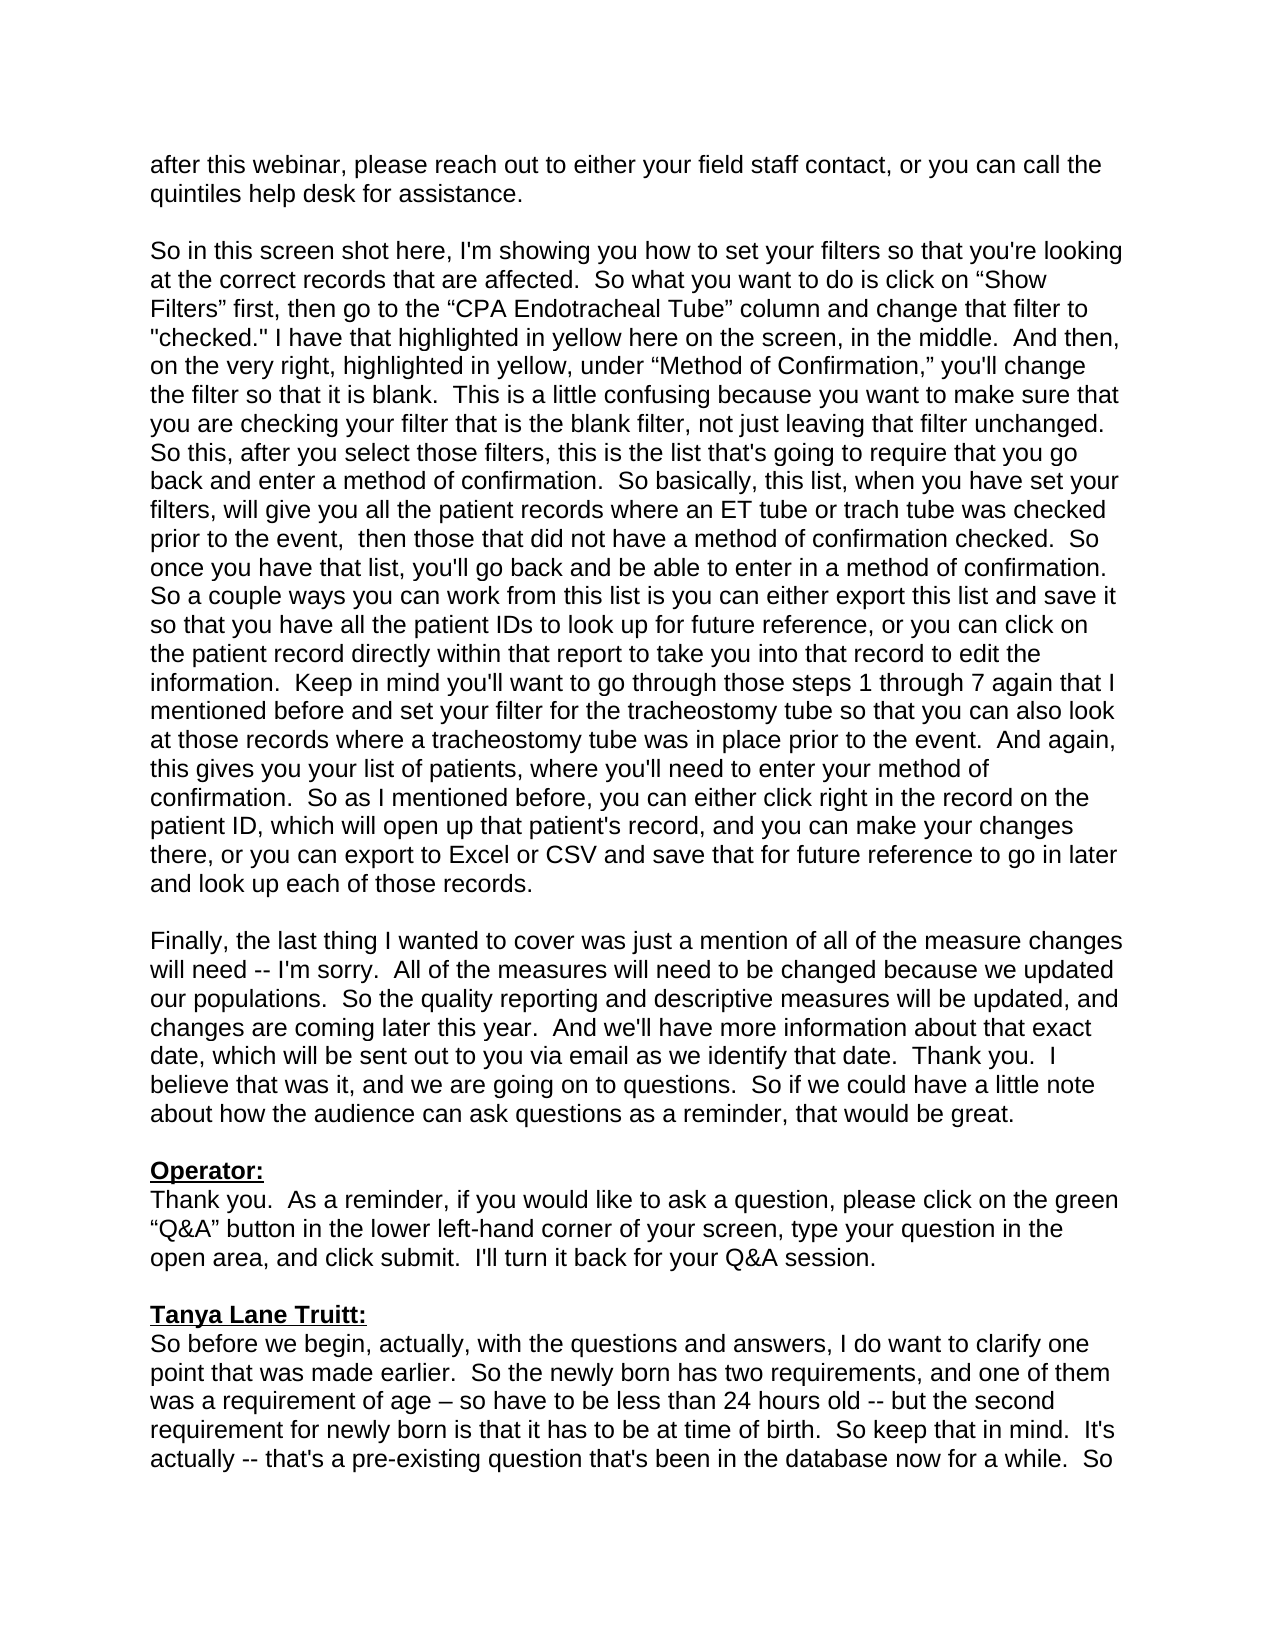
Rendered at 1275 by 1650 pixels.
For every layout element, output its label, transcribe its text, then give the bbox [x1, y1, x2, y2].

text Finally, the last thing I wanted to cover was just a mention of all of the measure changes will need -- I'm sorry. All of the measures will need to be changed because we updated our populations. So the quality reporting and descriptive measures will be updated, and changes are coming later this year. And we'll have more information about that exact date, which will be sent out to you via email as we identify that date. Thank you. I believe that was it, and we are going on to questions. So if we could have a little note about how the audience can ask questions as a reminder, that would be great. Operator: [150, 926, 1125, 1185]
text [150, 1329, 1125, 1472]
text Thank you. As a reminder, if you would like to ask a question, please click on the green “Q&A” button in the lower left-hand corner of your screen, type your question in the open area, and click submit. I'll turn it back for your Q&A session. Tanya Lane Truitt: [150, 1185, 1125, 1329]
text So in this screen shot here, I'm showing you how to set your filters so that you're looking at the correct records that are affected. So what you want to do is click on “Show Filters” first, then go to the “CPA Endotracheal Tube” column and change that filter to "checked." I have that highlighted in yellow here on the screen, in the middle. And then, on the very right, highlighted in yellow, under “Method of Confirmation,” you'll change the filter so that it is blank. This is a little confusing because you want to make sure that you are checking your filter that is the blank filter, not just leaving that filter unchanged. So this, after you select those filters, this is the list that's going to require that you go back and enter a method of confirmation. So basically, this list, when you have set your filters, will give you all the patient records where an ET tube or trach tube was checked prior to the event, then those that did not have a method of confirmation checked. So once you have that list, you'll go back and be able to enter in a method of confirmation. So a couple ways you can work from this list is you can either export this list and save it so that you have all the patient IDs to look up for future reference, or you can click on the patient record directly within that report to take you into that record to edit the information. Keep in mind you'll want to go through those steps 1 through 7 again that I mentioned before and set your filter for the tracheostomy tube so that you can also look at those records where a tracheostomy tube was in place prior to the event. And again, this gives you your list of patients, where you'll need to enter your method of confirmation. So as I mentioned before, you can either click right in the record on the patient ID, which will open up that patient's record, and you can make your changes there, or you can export to Excel or CSV and save that for future reference to go in later and look up each of those records. [150, 236, 1125, 897]
